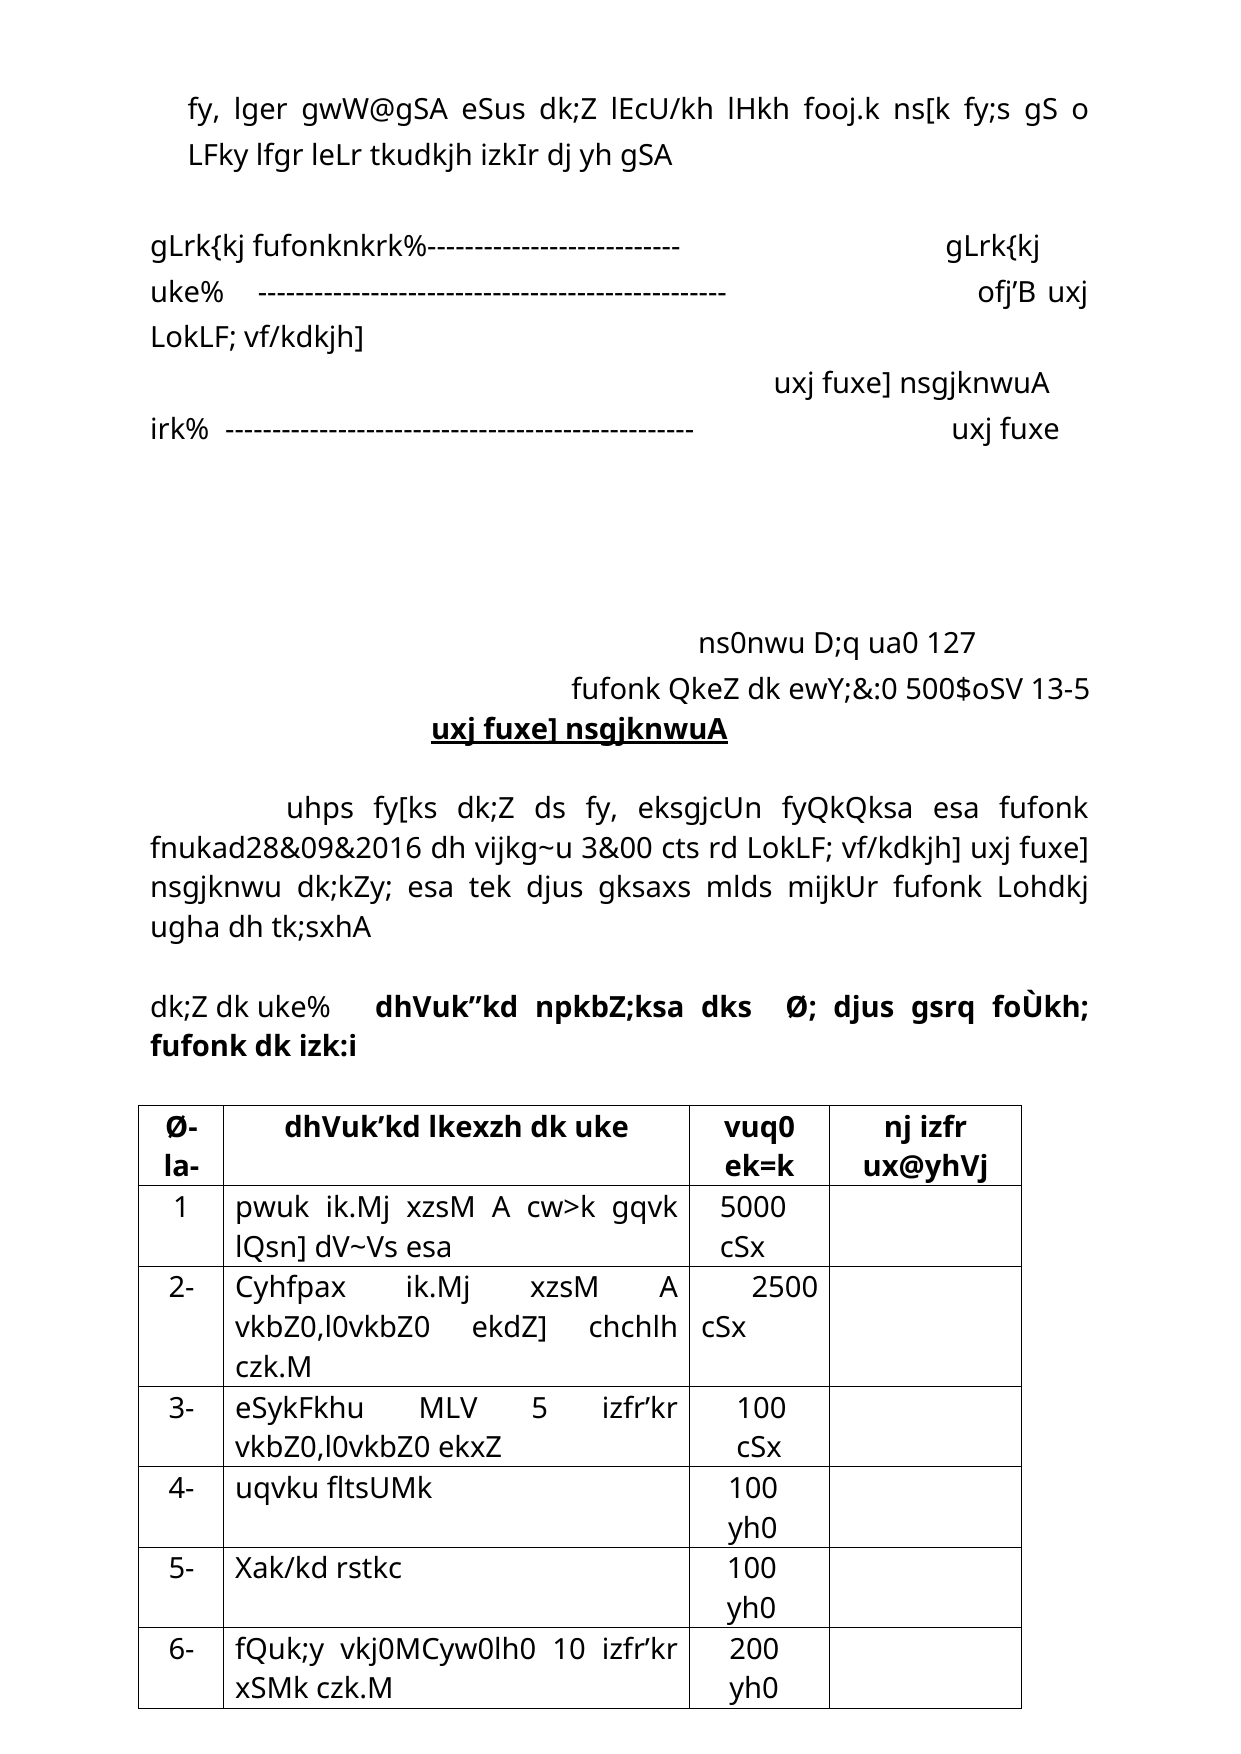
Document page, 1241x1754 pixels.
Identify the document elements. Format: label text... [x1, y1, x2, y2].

table_cell [830, 1628, 1021, 1707]
table_cell 100 yh0 [690, 1467, 829, 1547]
table_cell [830, 1387, 1021, 1466]
table_header dhVuk’kd lkexzh dk uke [224, 1106, 689, 1185]
table_cell 200 yh0 [690, 1628, 829, 1707]
table_cell Cyhfpax ik.Mj xzsM A vkbZ0,l0vkbZ0 ekdZ] chchlh czk.M [224, 1267, 689, 1386]
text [187, 89, 1090, 174]
table_cell Xak/kd rstkc [224, 1548, 689, 1627]
table_cell 1 [139, 1186, 223, 1266]
table_cell 6- [139, 1628, 223, 1707]
table_cell 100 cSx [690, 1387, 829, 1466]
table_cell 4- [139, 1467, 223, 1547]
table_cell 5- [139, 1548, 223, 1627]
text irk% -------------------------------------------------- uxj fuxe [150, 408, 1090, 448]
text fufonk QkeZ dk ewY;&:0 500$oSV 13-5 [150, 668, 1090, 708]
text dk;Z dk uke% dhVuk”kd npkbZ;ksa dks Ø; djus gsrq foÙkh; fufonk dk izk:i [150, 986, 1090, 1065]
text ns0nwu D;q ua0 127 [675, 623, 1090, 662]
text uke% -------------------------------------------------- ofj’B uxj LokLF; vf/kdkjh] [150, 271, 1090, 356]
table_cell 2- [139, 1267, 223, 1386]
text uxj fuxe] nsgjknwuA [150, 708, 1090, 748]
table_header Ø-la- [139, 1106, 223, 1185]
text uhps fy[ks dk;Z ds fy, eksgjcUn fyQkQksa esa fufonk fnukad28&09&2016 dh vijkg~u 3&00 cts rd LokLF; vf/kdkjh] uxj fuxe] nsgjknwu dk;kZy; esa tek djus gksaxs mlds mijkUr fufonk Lohdkj ugha dh tk;sxhA [150, 787, 1090, 946]
table_cell eSykFkhu MLV 5 izfr’kr vkbZ0,l0vkbZ0 ekxZ [224, 1387, 689, 1466]
table_cell fQuk;y vkj0MCyw0lh0 10 izfr’kr xSMk czk.M [224, 1628, 689, 1707]
table_header vuq0 ek=k [690, 1106, 829, 1185]
table_cell uqvku fltsUMk [224, 1467, 689, 1547]
table_cell 2500 cSx [690, 1267, 829, 1386]
table_cell 3- [139, 1387, 223, 1466]
table_cell 5000 cSx [690, 1186, 829, 1266]
table_header nj izfr ux@yhVj [830, 1106, 1021, 1185]
table_cell pwuk ik.Mj xzsM A cw>k gqvk lQsn] dV~Vs esa [224, 1186, 689, 1266]
table_cell [830, 1467, 1021, 1547]
table_cell [830, 1186, 1021, 1266]
text uxj fuxe] nsgjknwuA [675, 362, 1090, 402]
table_cell [830, 1548, 1021, 1627]
table_cell 100 yh0 [690, 1548, 829, 1627]
table_cell [830, 1267, 1021, 1386]
text gLrk{kj fufonknkrk%--------------------------- gLrk{kj [150, 226, 1090, 265]
